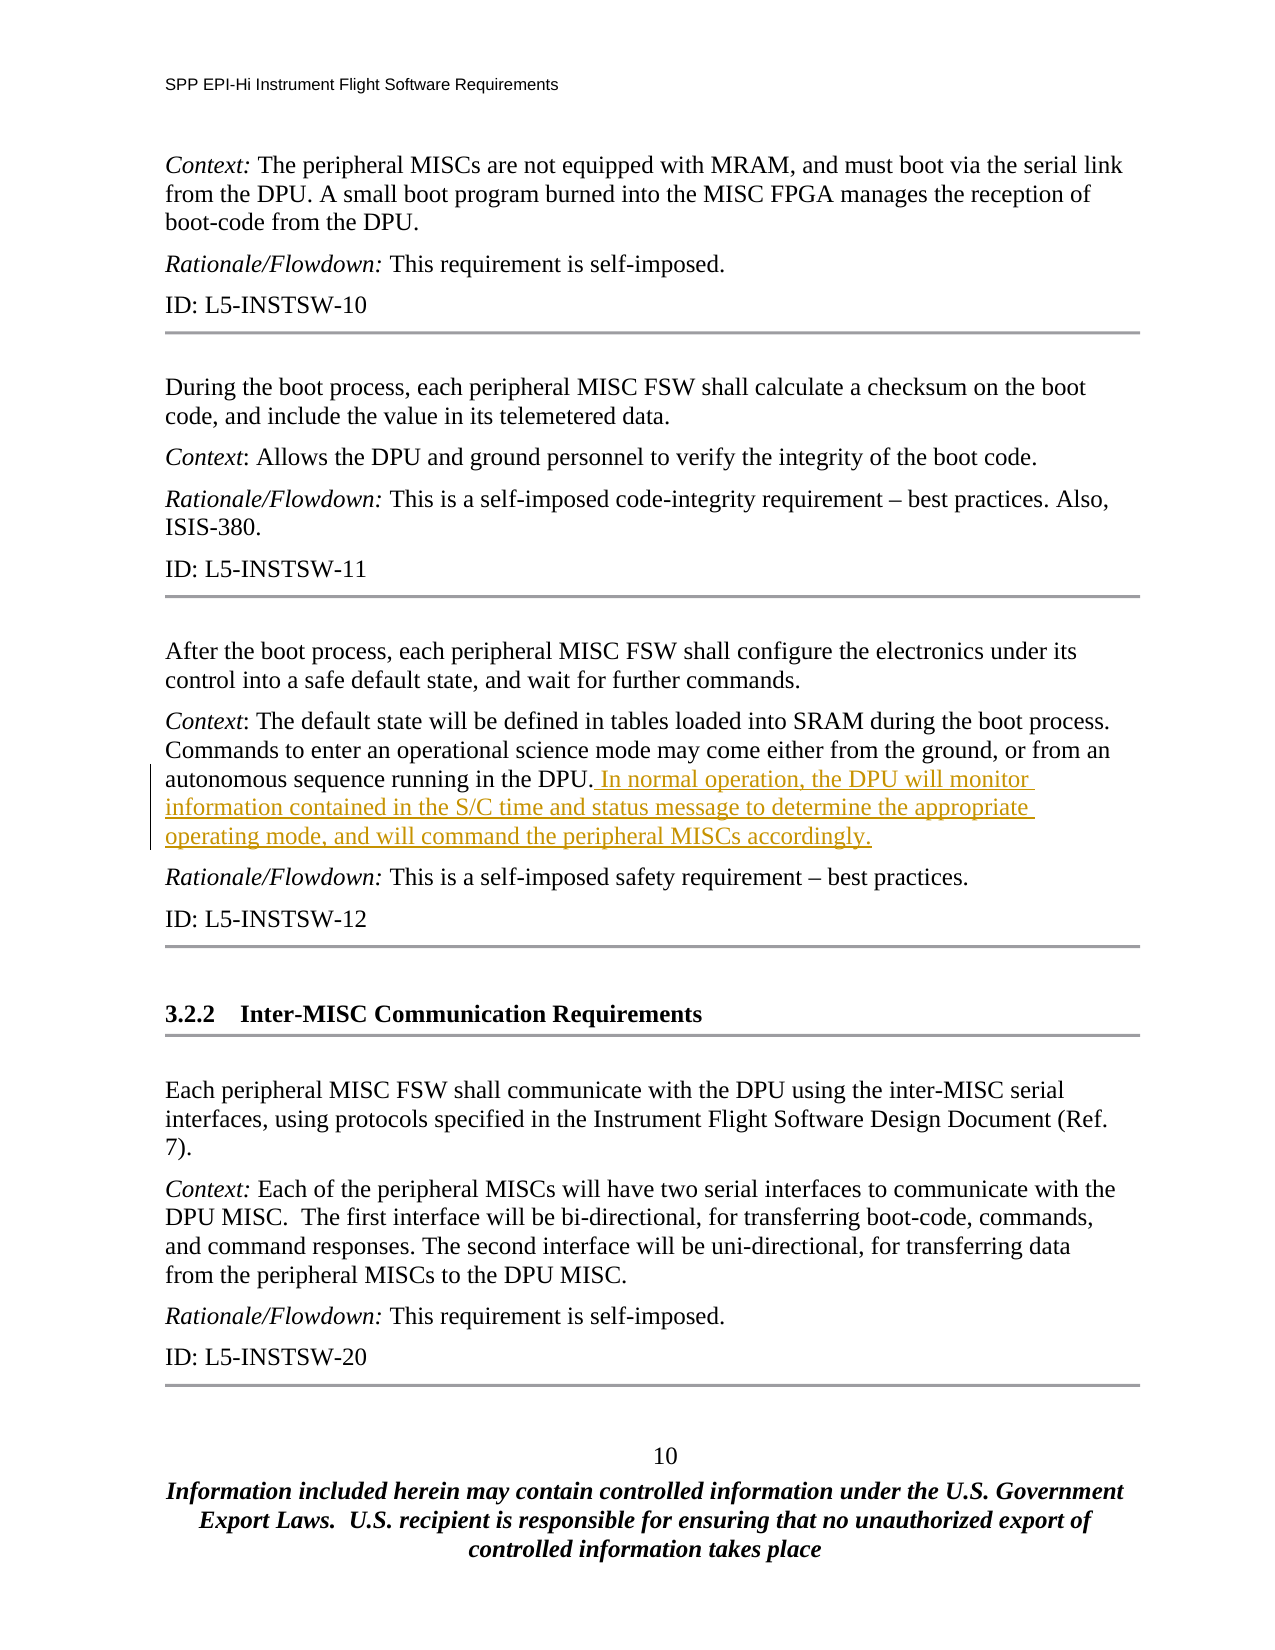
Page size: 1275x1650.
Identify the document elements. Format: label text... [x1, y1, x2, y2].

text ID: L5-INSTSW-11 [165, 554, 1125, 582]
text Rationale/Flowdown: This is a self-imposed code-integrity requirement – best practices. Also, ISIS-380. [165, 484, 1125, 541]
text Rationale/Flowdown: This requirement is self-imposed. [165, 1301, 1125, 1330]
subtitle Inter-MISC Communication Requirements [165, 999, 1125, 1027]
text During the boot process, each peripheral MISC FSW shall calculate a checksum on the boot code, and include the value in its telemetered data. [165, 372, 1125, 430]
text ID: L5-INSTSW-10 [165, 290, 1125, 319]
text ID: L5-INSTSW-20 [165, 1342, 1125, 1371]
text ID: L5-INSTSW-12 [165, 904, 1125, 932]
text Rationale/Flowdown: This is a self-imposed safety requirement – best practices. [165, 862, 1125, 891]
text Context: Allows the DPU and ground personnel to verify the integrity of the boot code. [165, 442, 1125, 471]
text Context: The default state will be defined in tables loaded into SRAM during the boot process. Commands to enter an operational science mode may come either from the ground, or from an autonomous sequence running in the DPU. [165, 706, 1125, 850]
text Context: Each of the peripheral MISCs will have two serial interfaces to communicate with the DPU MISC. The first interface will be bi-directional, for transferring boot-code, commands, and command responses. The second interface will be uni-directional, for transferring data from the peripheral MISCs to the DPU MISC. [165, 1174, 1125, 1289]
text Rationale/Flowdown: This requirement is self-imposed. [165, 249, 1125, 277]
text Each peripheral MISC FSW shall communicate with the DPU using the inter-MISC serial interfaces, using protocols specified in the Instrument Flight Software Design Document (Ref. 7). [165, 1075, 1125, 1161]
text Context: The peripheral MISCs are not equipped with MRAM, and must boot via the serial link from the DPU. A small boot program burned into the MISC FPGA manages the reception of boot-code from the DPU. [165, 150, 1125, 236]
text After the boot process, each peripheral MISC FSW shall configure the electronics under its control into a safe default state, and wait for further commands. [165, 636, 1125, 694]
